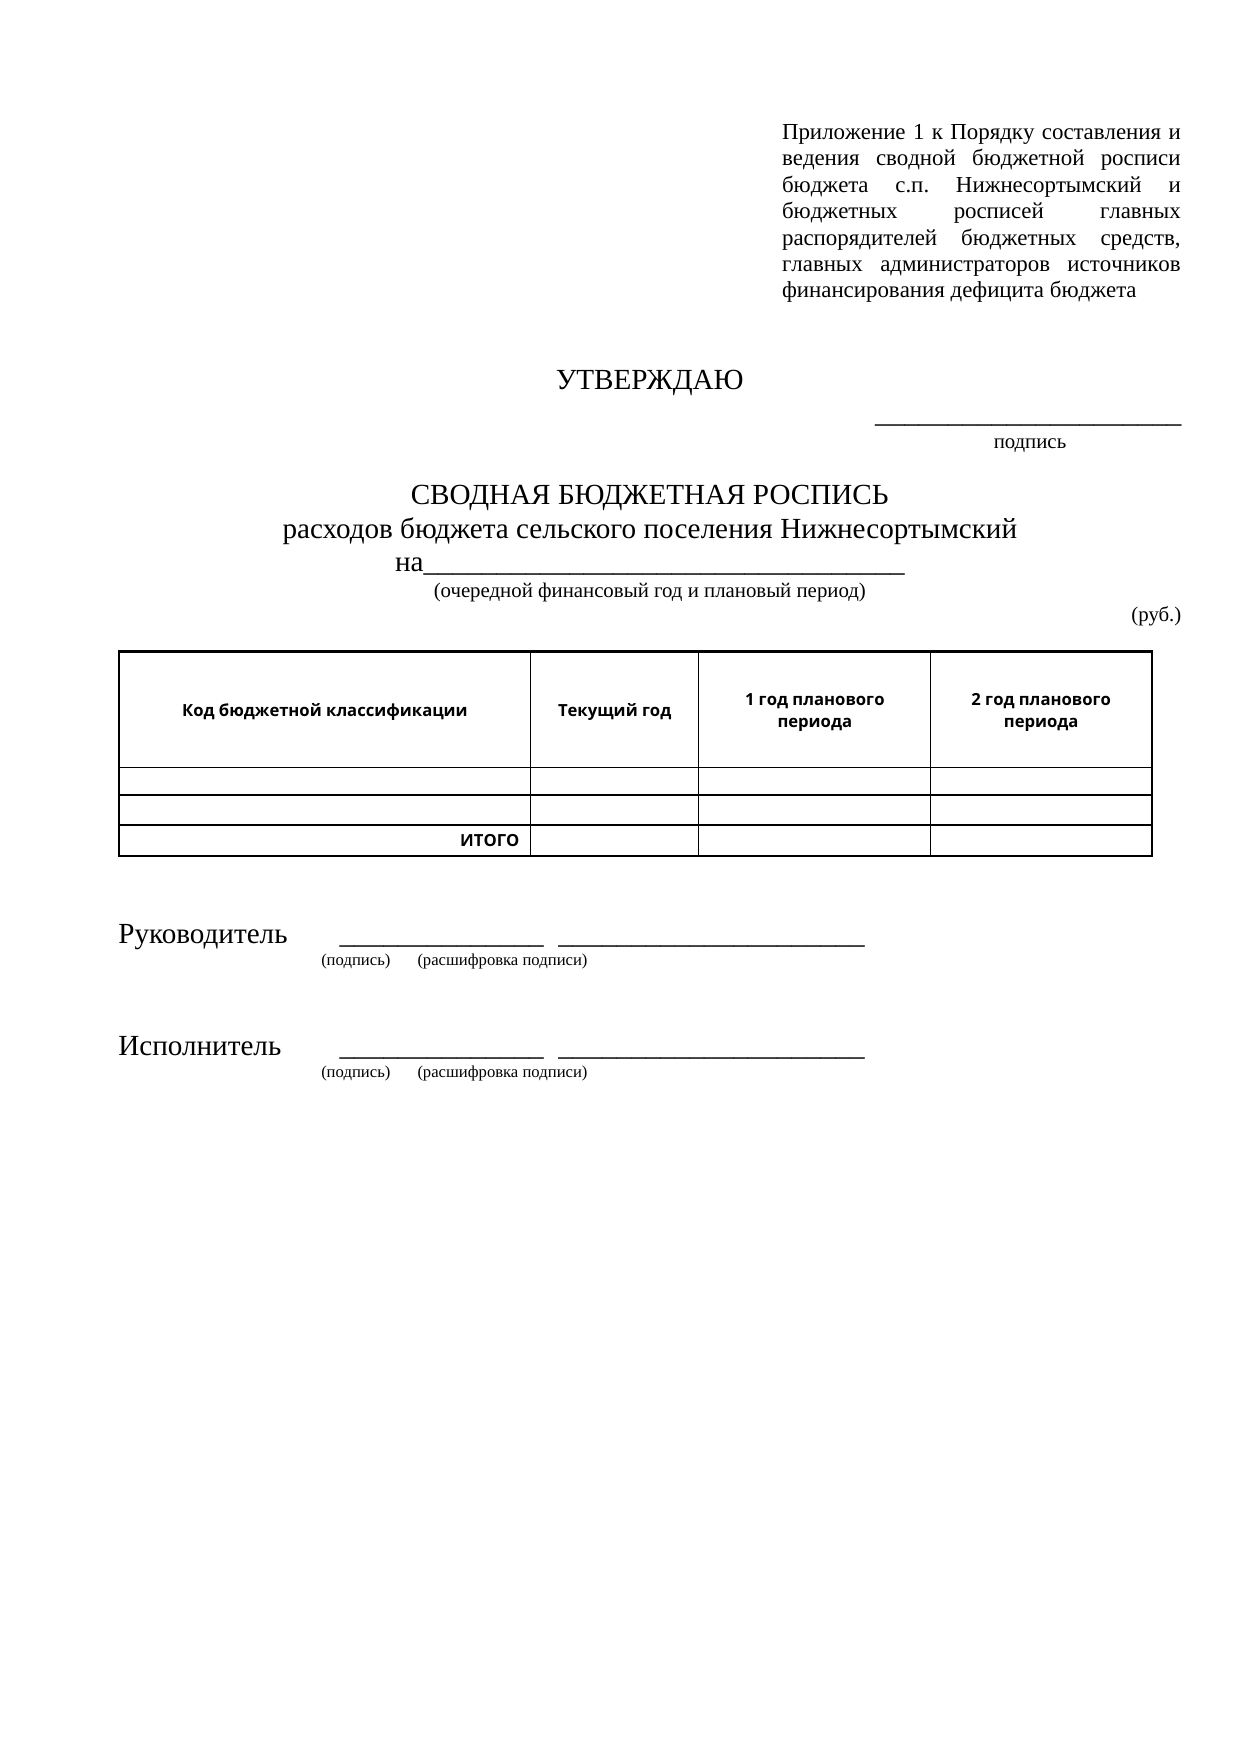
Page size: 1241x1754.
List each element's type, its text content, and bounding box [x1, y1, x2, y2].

text подпись [118, 429, 1181, 453]
table_cell [531, 796, 698, 823]
table_cell [931, 796, 1151, 823]
table_cell [931, 768, 1151, 794]
table_header Текущий год [531, 653, 698, 767]
table_cell [931, 826, 1151, 855]
text (подпись) (расшифровка подписи) [118, 950, 1181, 969]
text (очередной финансовый год и плановый период) [118, 578, 1181, 602]
table_header Код бюджетной классификации [120, 653, 530, 767]
text Руководитель ______________ _____________________ [118, 916, 1181, 950]
table_cell [699, 796, 930, 823]
text расходов бюджета сельского поселения Нижнесортымский [118, 511, 1181, 544]
text (руб.) [118, 602, 1181, 626]
table_cell [699, 768, 930, 794]
table_cell [531, 768, 698, 794]
table_cell ИТОГО [120, 826, 530, 855]
text _____________________ [118, 396, 1181, 429]
table_cell [699, 826, 930, 855]
table_cell [120, 768, 530, 794]
text Исполнитель ______________ _____________________ [118, 1028, 1181, 1062]
text Приложение 1 к Порядку составления и ведения сводной бюджетной росписи бюджета с.п. Нижнесортымский и бюджетных росписей главных распорядителей бюджетных средств, главных администраторов источников финансирования дефицита бюджета [782, 118, 1181, 303]
text на_________________________________ [118, 544, 1181, 578]
text УТВЕРЖДАЮ [118, 362, 1181, 396]
table_header 1 год планового периода [699, 653, 930, 767]
text СВОДНАЯ БЮДЖЕТНАЯ РОСПИСЬ [118, 477, 1181, 511]
table_cell [531, 826, 698, 855]
text (подпись) (расшифровка подписи) [118, 1062, 1181, 1081]
table_cell [120, 796, 530, 823]
table_header 2 год планового периода [931, 653, 1151, 767]
